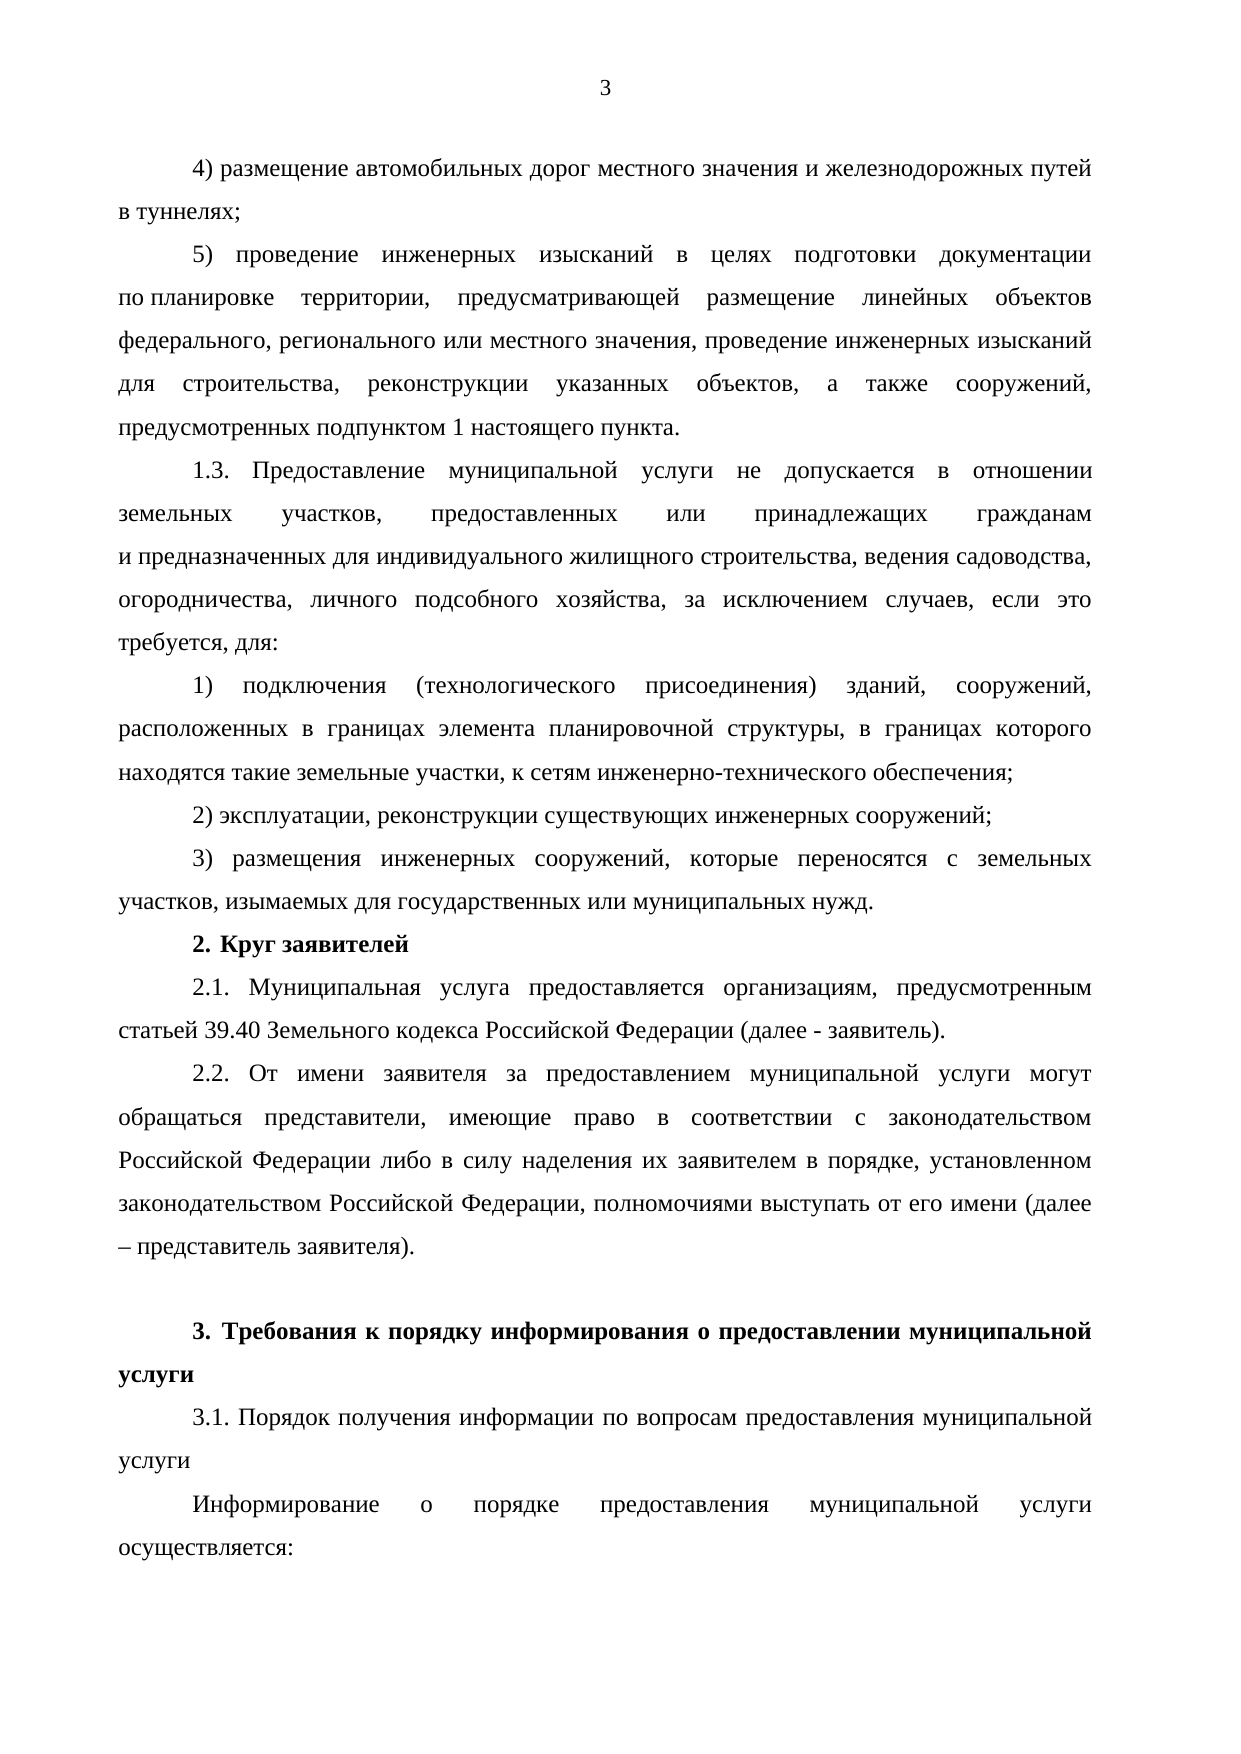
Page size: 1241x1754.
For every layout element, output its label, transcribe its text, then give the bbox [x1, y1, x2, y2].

text 5) проведение инженерных изысканий в целях подготовки документации по планировке территории, предусматривающей размещение линейных объектов федерального, регионального или местного значения, проведение инженерных изысканий для строительства, реконструкции указанных объектов, а также сооружений, предусмотренных подпунктом 1 настоящего пункта. [118, 239, 1092, 440]
list Требования к порядку информирования о предоставлении муниципальной услуги [118, 1316, 1092, 1388]
text 4) размещение автомобильных дорог местного значения и железнодорожных путей в туннелях; [118, 153, 1092, 225]
text 1) подключения (технологического присоединения) зданий, сооружений, расположенных в границах элемента планировочной структуры, в границах которого находятся такие земельные участки, к сетям инженерно-технического обеспечения; [118, 670, 1092, 785]
text 2) эксплуатации, реконструкции существующих инженерных сооружений; [118, 800, 1092, 828]
text 1.3. Предоставление муниципальной услуги не допускается в отношении земельных участков, предоставленных или принадлежащих гражданам и предназначенных для индивидуального жилищного строительства, ведения садоводства, огородничества, личного подсобного хозяйства, за исключением случаев, если это требуется, для: [118, 455, 1092, 656]
text 3) размещения инженерных сооружений, которые переносятся с земельных участков, изымаемых для государственных или муниципальных нужд. [118, 843, 1092, 915]
list Круг заявителей [192, 929, 1092, 958]
text 2.2. От имени заявителя за предоставлением муниципальной услуги могут обращаться представители, имеющие право в соответствии с законодательством Российской Федерации либо в силу наделения их заявителем в порядке, установленном законодательством Российской Федерации, полномочиями выступать от его имени (далее – представитель заявителя). [118, 1058, 1092, 1260]
text 2.1. Муниципальная услуга предоставляется организациям, предусмотренным статьей 39.40 Земельного кодекса Российской Федерации (далее - заявитель). [118, 972, 1092, 1044]
text 3.1. Порядок получения информации по вопросам предоставления муниципальной услуги [118, 1402, 1092, 1474]
text Информирование о порядке предоставления муниципальной услуги осуществляется: [118, 1489, 1092, 1561]
